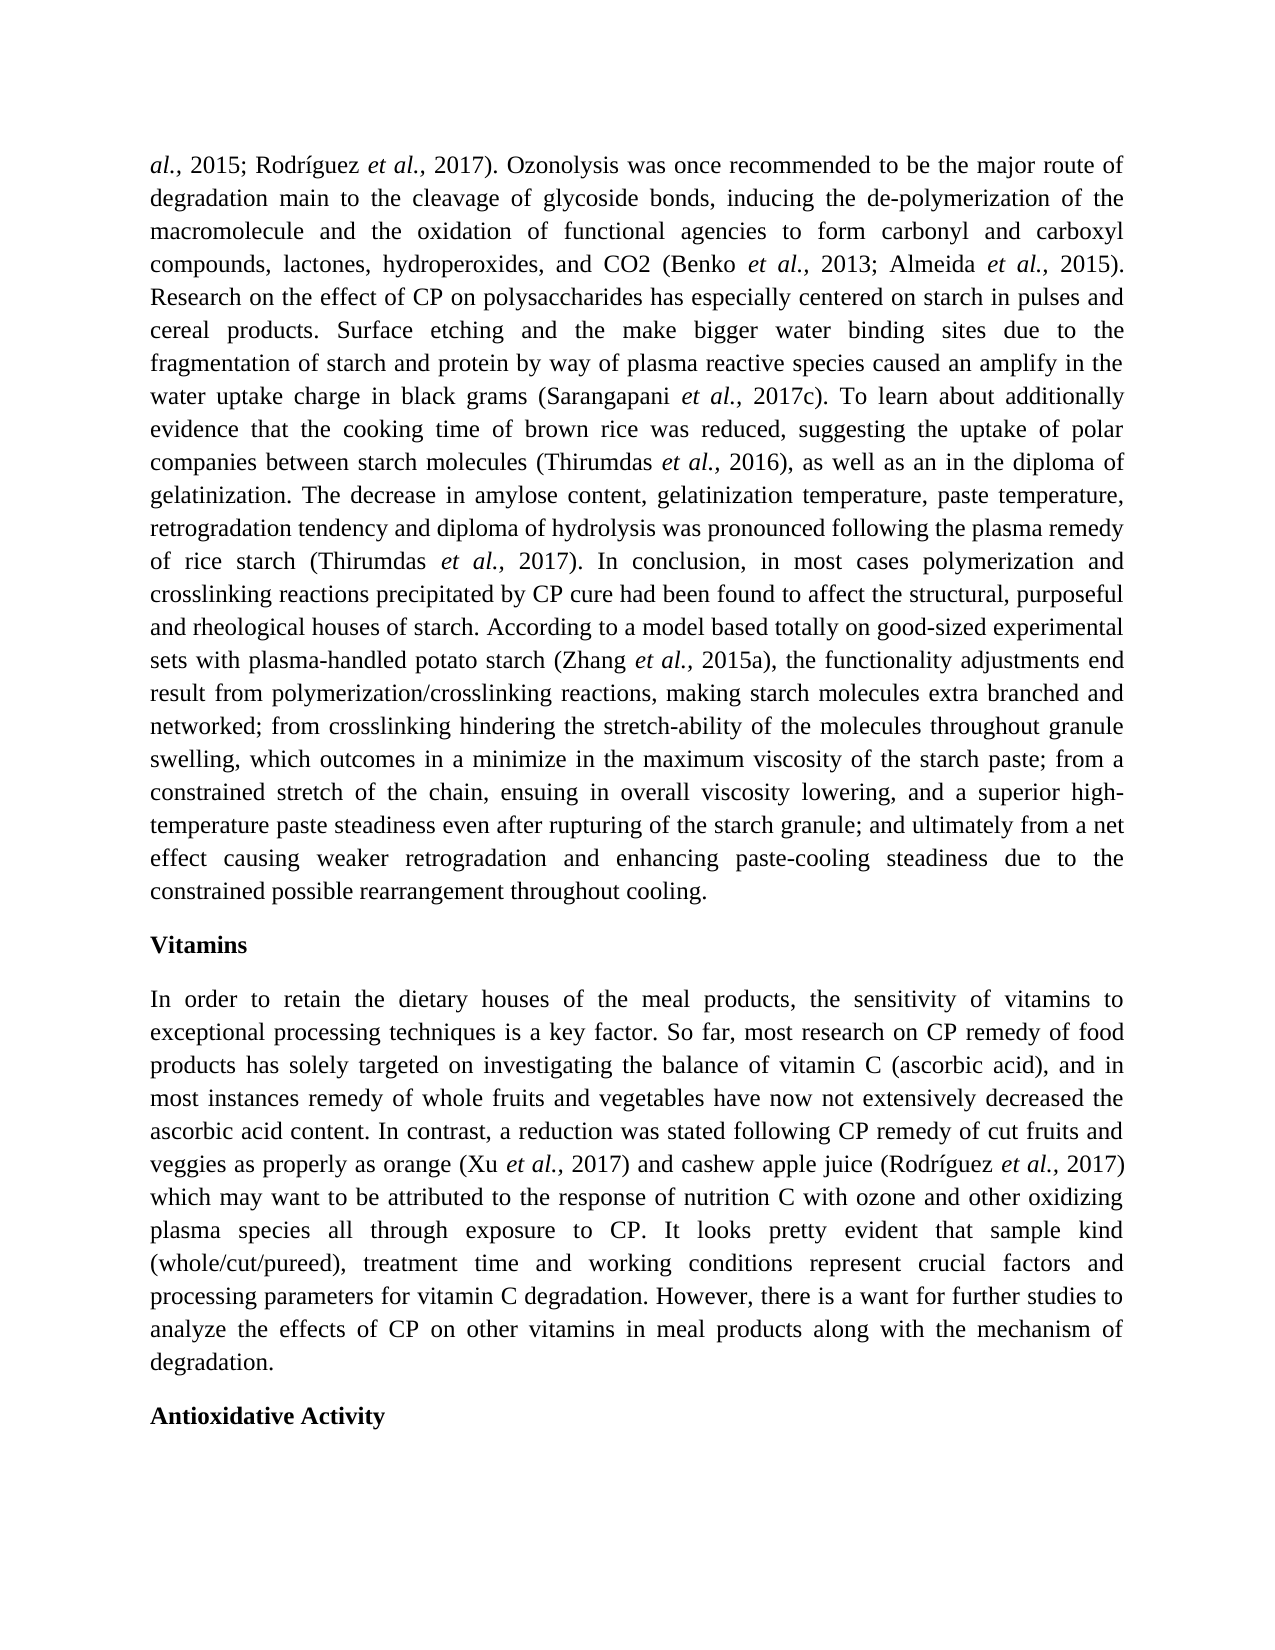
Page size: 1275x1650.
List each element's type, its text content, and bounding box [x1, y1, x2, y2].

text In order to retain the dietary houses of the meal products, the sensitivity of vitamins to exceptional processing techniques is a key factor. So far, most research on CP remedy of food products has solely targeted on investigating the balance of vitamin C (ascorbic acid), and in most instances remedy of whole fruits and vegetables have now not extensively decreased the ascorbic acid content. In contrast, a reduction was stated following CP remedy of cut fruits and veggies as properly as orange (Xu et al., 2017) and cashew apple juice (Rodríguez et al., 2017) which may want to be attributed to the response of nutrition C with ozone and other oxidizing plasma species all through exposure to CP. It looks pretty evident that sample kind (whole/cut/pureed), treatment time and working conditions represent crucial factors and processing parameters for vitamin C degradation. However, there is a want for further studies to analyze the effects of CP on other vitamins in meal products along with the mechanism of degradation. [150, 984, 1125, 1376]
text Vitamins [150, 930, 1125, 959]
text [150, 150, 1125, 905]
text Antioxidative Activity [150, 1401, 1125, 1430]
